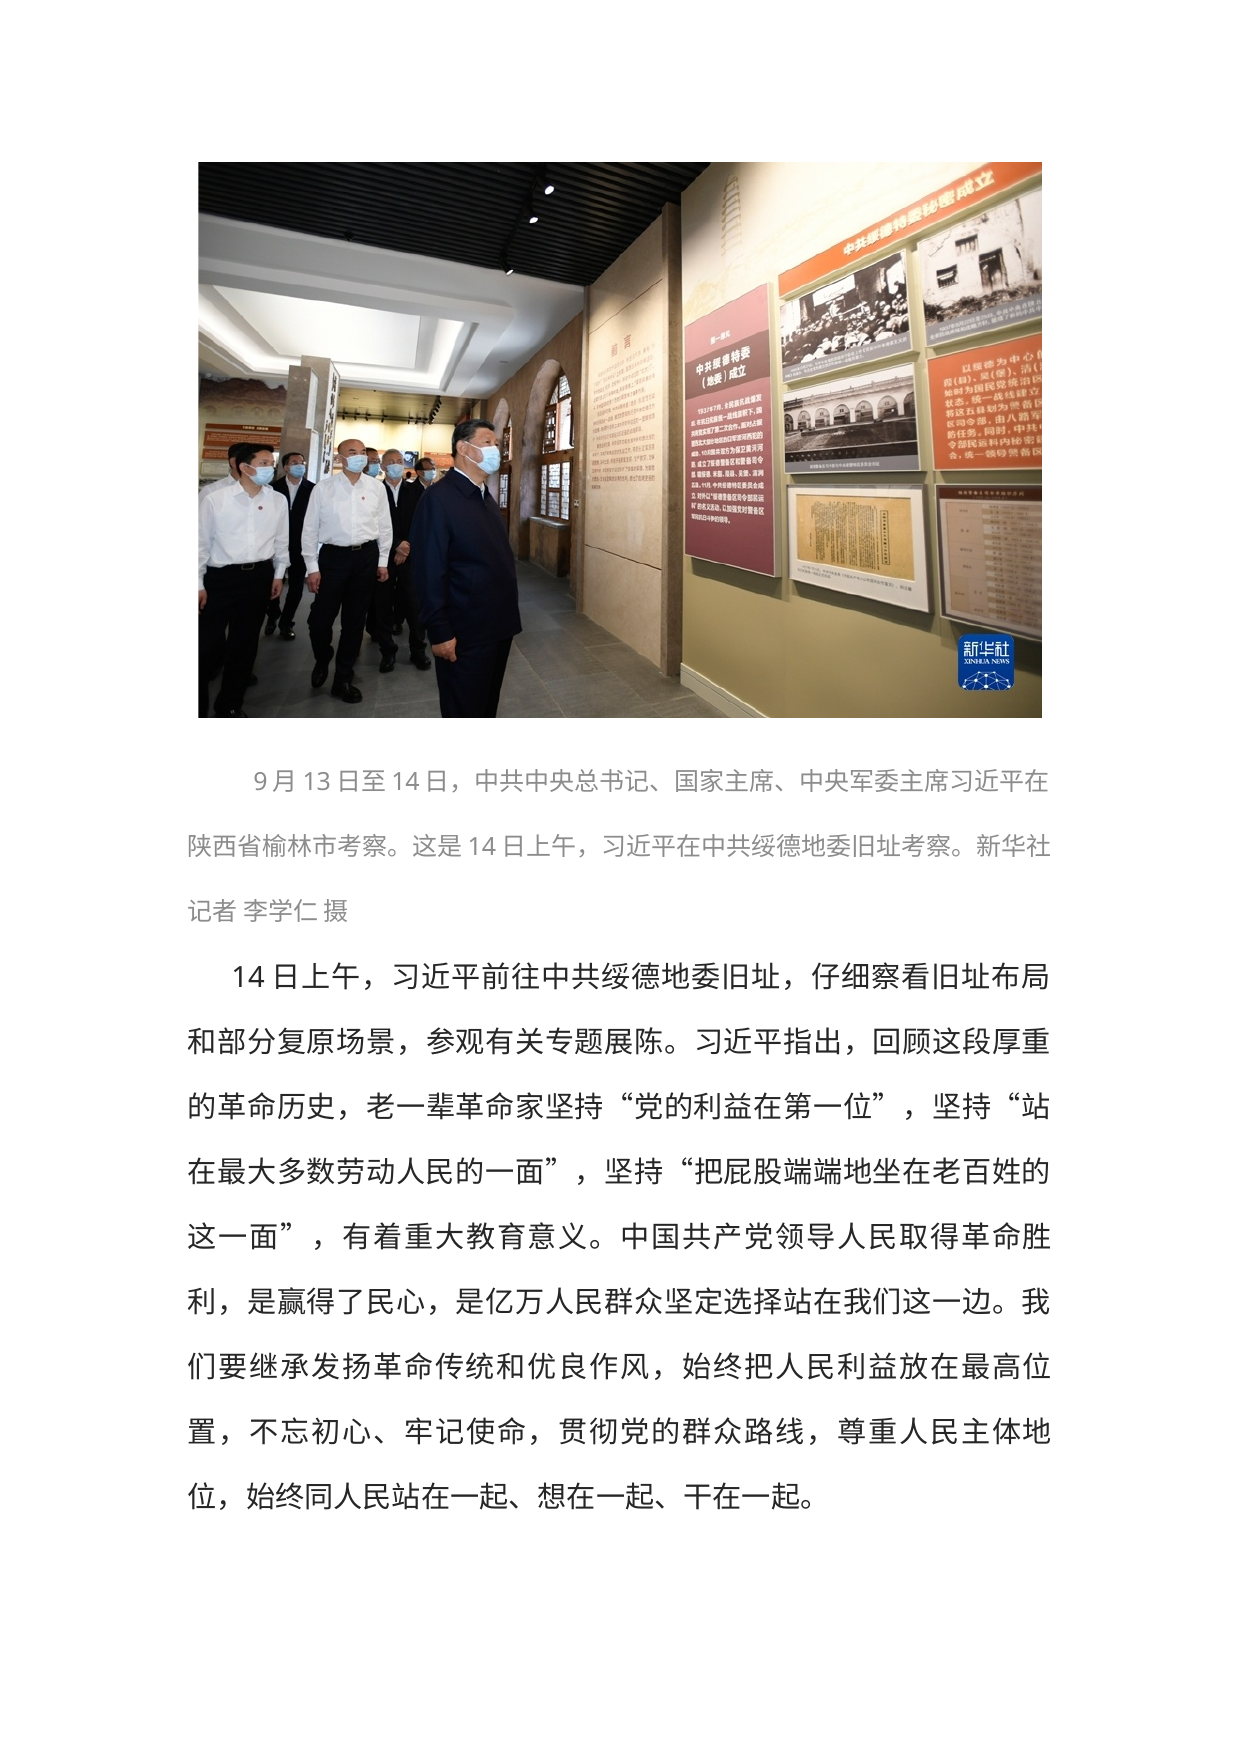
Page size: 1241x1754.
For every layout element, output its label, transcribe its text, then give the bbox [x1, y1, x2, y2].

text 14日上午，习近平前往中共绥德地委旧址，仔细察看旧址布局和部分复原场景，参观有关专题展陈。习近平指出，回顾这段厚重的革命历史，老一辈革命家坚持“党的利益在第一位”，坚持“站在最大多数劳动人民的一面”，坚持“把屁股端端地坐在老百姓的这一面”，有着重大教育意义。中国共产党领导人民取得革命胜利，是赢得了民心，是亿万人民群众坚定选择站在我们这一边。我们要继承发扬革命传统和优良作风，始终把人民利益放在最高位置，不忘初心、牢记使命，贯彻党的群众路线，尊重人民主体地位，始终同人民站在一起、想在一起、干在一起。 [187, 942, 1053, 1527]
picture [198, 162, 1042, 718]
text 9月13日至14日，中共中央总书记、国家主席、中央军委主席习近平在陕西省榆林市考察。这是14日上午，习近平在中共绥德地委旧址考察。新华社记者 李学仁 摄 [187, 747, 1053, 942]
